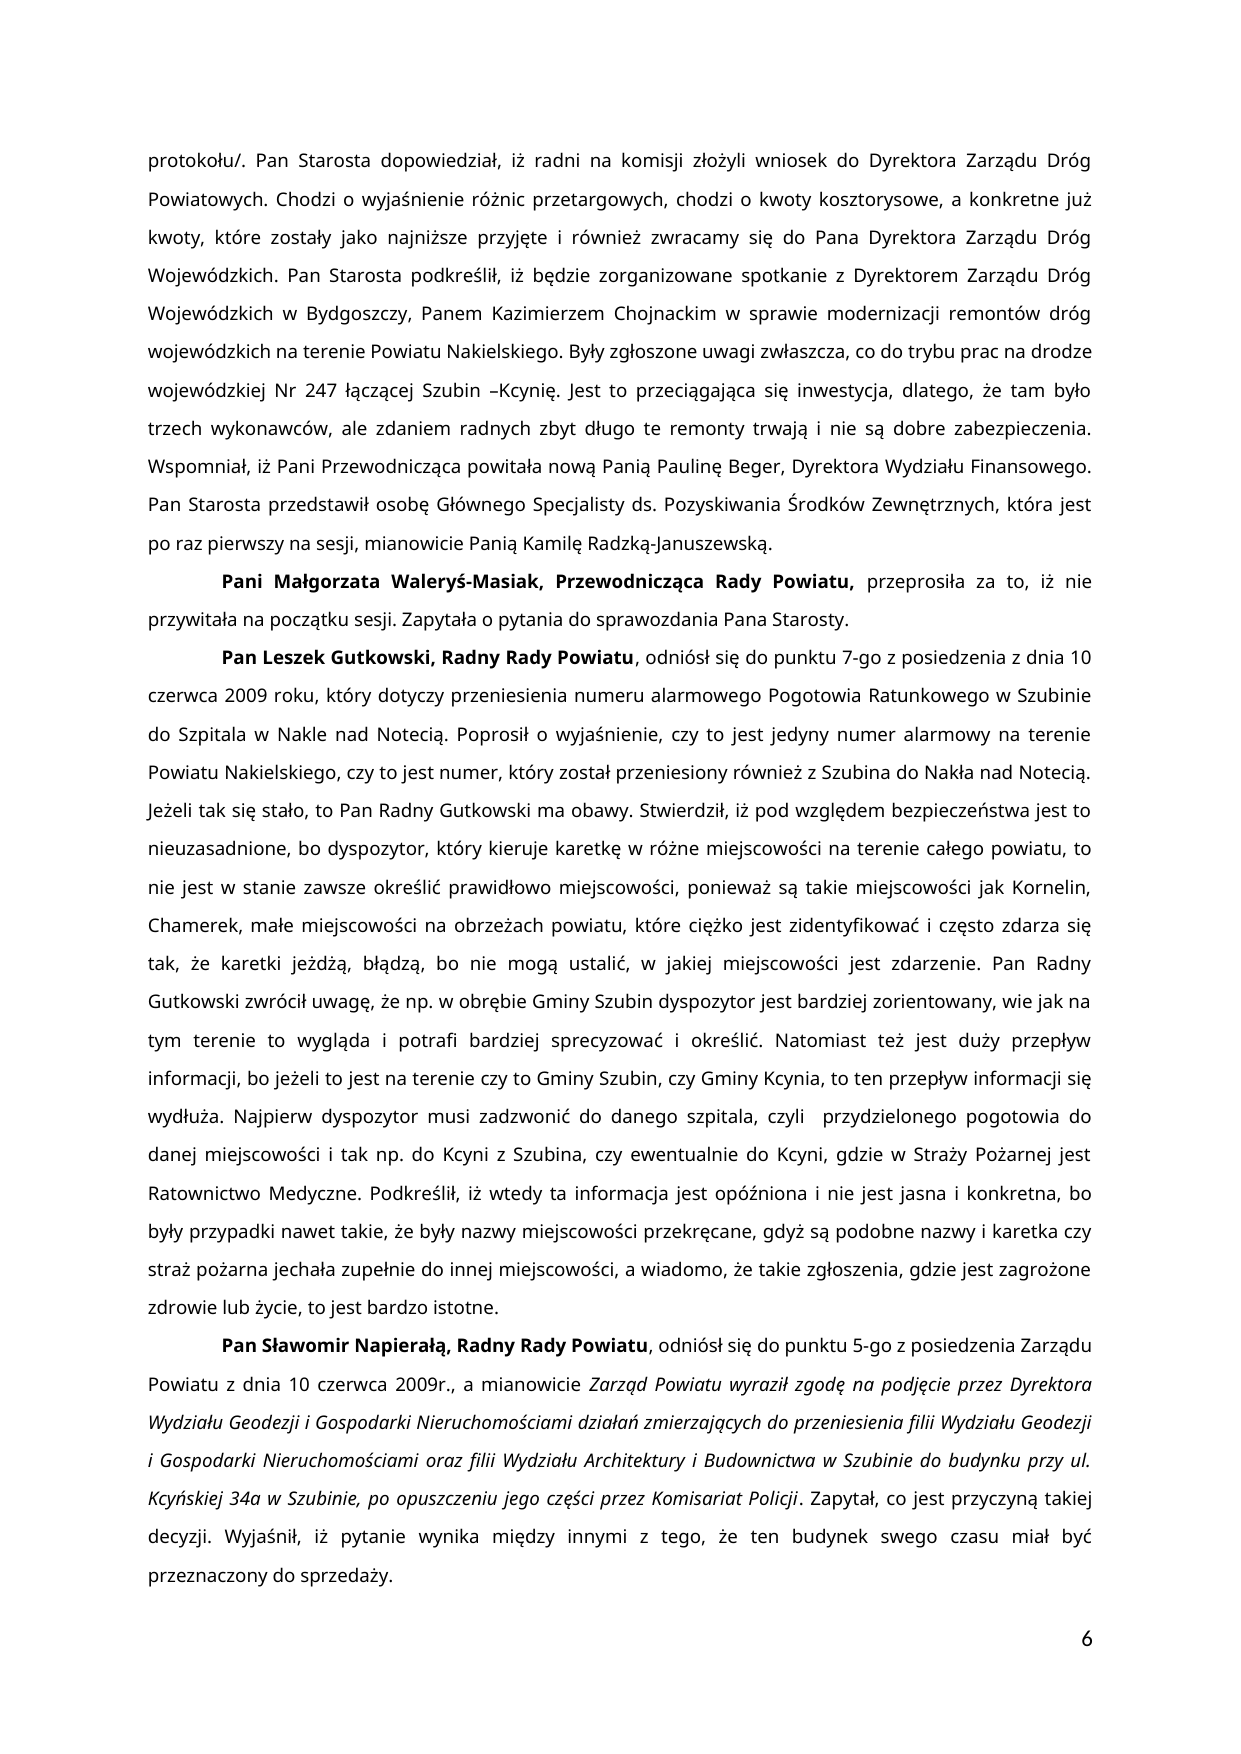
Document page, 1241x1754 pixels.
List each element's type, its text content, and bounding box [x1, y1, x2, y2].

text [148, 148, 1093, 555]
text Pan Sławomir Napierałą, Radny Rady Powiatu, odniósł się do punktu 5-go z posiedzenia Zarządu Powiatu z dnia 10 czerwca 2009r., a mianowicie Zarząd Powiatu wyraził zgodę na podjęcie przez Dyrektora Wydziału Geodezji i Gospodarki Nieruchomościami działań zmierzających do przeniesienia filii Wydziału Geodezji i Gospodarki Nieruchomościami oraz filii Wydziału Architektury i Budownictwa w Szubinie do budynku przy ul. Kcyńskiej 34a w Szubinie, po opuszczeniu jego części przez Komisariat Policji. Zapytał, co jest przyczyną takiej decyzji. Wyjaśnił, iż pytanie wynika między innymi z tego, że ten budynek swego czasu miał być przeznaczony do sprzedaży. [148, 1333, 1093, 1588]
text Pan Leszek Gutkowski, Radny Rady Powiatu, odniósł się do punktu 7-go z posiedzenia z dnia 10 czerwca 2009 roku, który dotyczy przeniesienia numeru alarmowego Pogotowia Ratunkowego w Szubinie do Szpitala w Nakle nad Notecią. Poprosił o wyjaśnienie, czy to jest jedyny numer alarmowy na terenie Powiatu Nakielskiego, czy to jest numer, który został przeniesiony również z Szubina do Nakła nad Notecią. Jeżeli tak się stało, to Pan Radny Gutkowski ma obawy. Stwierdził, iż pod względem bezpieczeństwa jest to nieuzasadnione, bo dyspozytor, który kieruje karetkę w różne miejscowości na terenie całego powiatu, to nie jest w stanie zawsze określić prawidłowo miejscowości, ponieważ są takie miejscowości jak Kornelin, Chamerek, małe miejscowości na obrzeżach powiatu, które ciężko jest zidentyfikować i często zdarza się tak, że karetki jeżdżą, błądzą, bo nie mogą ustalić, w jakiej miejscowości jest zdarzenie. Pan Radny Gutkowski zwrócił uwagę, że np. w obrębie Gminy Szubin dyspozytor jest bardziej zorientowany, wie jak na tym terenie to wygląda i potrafi bardziej sprecyzować i określić. Natomiast też jest duży przepływ informacji, bo jeżeli to jest na terenie czy to Gminy Szubin, czy Gminy Kcynia, to ten przepływ informacji się wydłuża. Najpierw dyspozytor musi zadzwonić do danego szpitala, czyli przydzielonego pogotowia do danej miejscowości i tak np. do Kcyni z Szubina, czy ewentualnie do Kcyni, gdzie w Straży Pożarnej jest Ratownictwo Medyczne. Podkreślił, iż wtedy ta informacja jest opóźniona i nie jest jasna i konkretna, bo były przypadki nawet takie, że były nazwy miejscowości przekręcane, gdyż są podobne nazwy i karetka czy straż pożarna jechała zupełnie do innej miejscowości, a wiadomo, że takie zgłoszenia, gdzie jest zagrożone zdrowie lub życie, to jest bardzo istotne. [148, 644, 1093, 1320]
text Pani Małgorzata Waleryś-Masiak, Przewodnicząca Rady Powiatu, przeprosiła za to, iż nie przywitała na początku sesji. Zapytała o pytania do sprawozdania Pana Starosty. [148, 568, 1093, 632]
